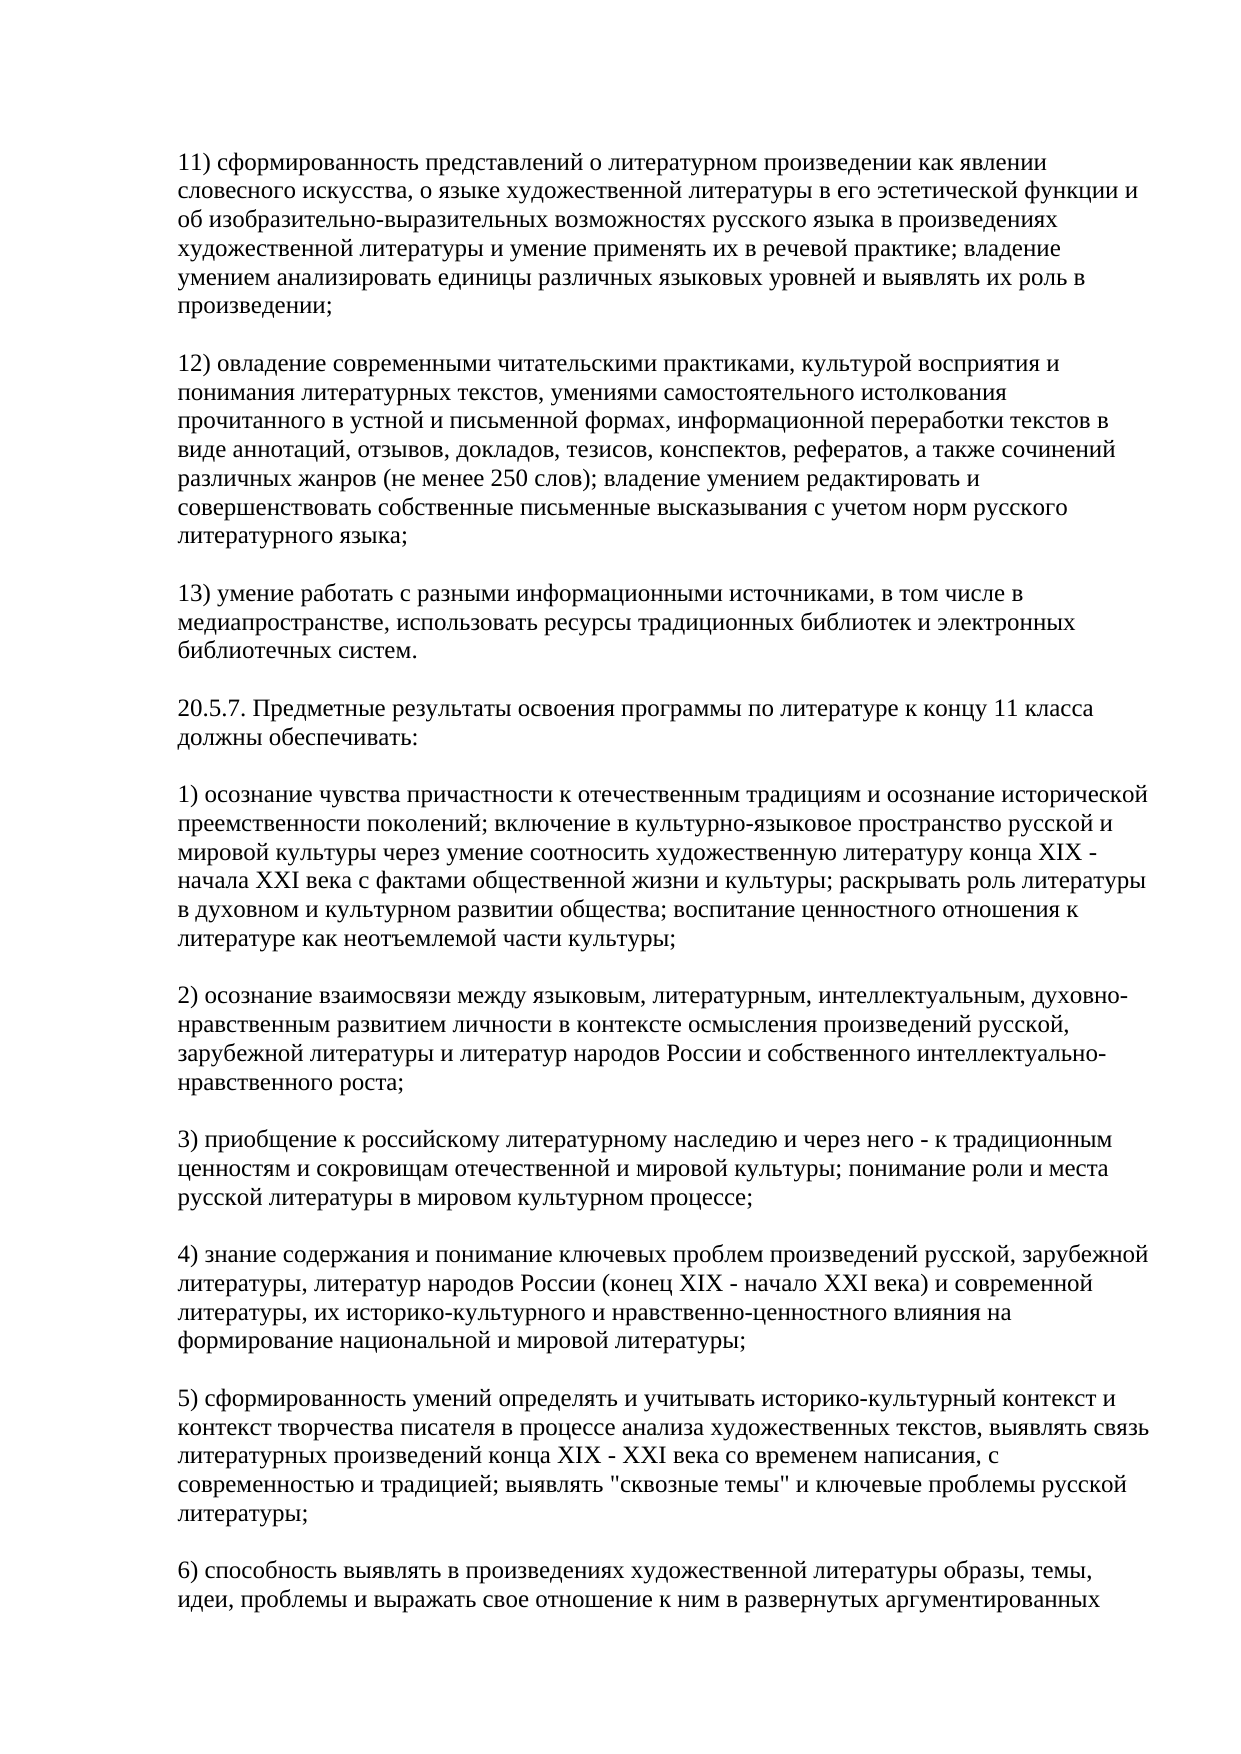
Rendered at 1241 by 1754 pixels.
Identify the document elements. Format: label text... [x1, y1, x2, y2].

text 20.5.7. Предметные результаты освоения программы по литературе к концу 11 класса должны обеспечивать: [177, 664, 1152, 751]
text 5) сформированность умений определять и учитывать историко-культурный контекст и контекст творчества писателя в процессе анализа художественных текстов, выявлять связь литературных произведений конца XIX - XXI века со временем написания, с современностью и традицией; выявлять "сквозные темы" и ключевые проблемы русской литературы; [177, 1354, 1152, 1527]
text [177, 1527, 1152, 1613]
text 2) осознание взаимосвязи между языковым, литературным, интеллектуальным, духовно-нравственным развитием личности в контексте осмысления произведений русской, зарубежной литературы и литератур народов России и собственного интеллектуально-нравственного роста; [177, 952, 1152, 1096]
text 13) умение работать с разными информационными источниками, в том числе в медиапространстве, использовать ресурсы традиционных библиотек и электронных библиотечных систем. [177, 549, 1152, 664]
text 4) знание содержания и понимание ключевых проблем произведений русской, зарубежной литературы, литератур народов России (конец XIX - начало XXI века) и современной литературы, их историко-культурного и нравственно-ценностного влияния на формирование национальной и мировой литературы; [177, 1211, 1152, 1354]
text 11) сформированность представлений о литературном произведении как явлении словесного искусства, о языке художественной литературы в его эстетической функции и об изобразительно-выразительных возможностях русского языка в произведениях художественной литературы и умение применять их в речевой практике; владение умением анализировать единицы различных языковых уровней и выявлять их роль в произведении; [177, 118, 1152, 319]
text 1) осознание чувства причастности к отечественным традициям и осознание исторической преемственности поколений; включение в культурно-языковое пространство русской и мировой культуры через умение соотносить художественную литературу конца XIX - начала XXI века с фактами общественной жизни и культуры; раскрывать роль литературы в духовном и культурном развитии общества; воспитание ценностного отношения к литературе как неотъемлемой части культуры; [177, 751, 1152, 952]
text 3) приобщение к российскому литературному наследию и через него - к традиционным ценностям и сокровищам отечественной и мировой культуры; понимание роли и места русской литературы в мировом культурном процессе; [177, 1096, 1152, 1211]
text 12) овладение современными читательскими практиками, культурой восприятия и понимания литературных текстов, умениями самостоятельного истолкования прочитанного в устной и письменной формах, информационной переработки текстов в виде аннотаций, отзывов, докладов, тезисов, конспектов, рефератов, а также сочинений различных жанров (не менее 250 слов); владение умением редактировать и совершенствовать собственные письменные высказывания с учетом норм русского литературного языка; [177, 319, 1152, 549]
